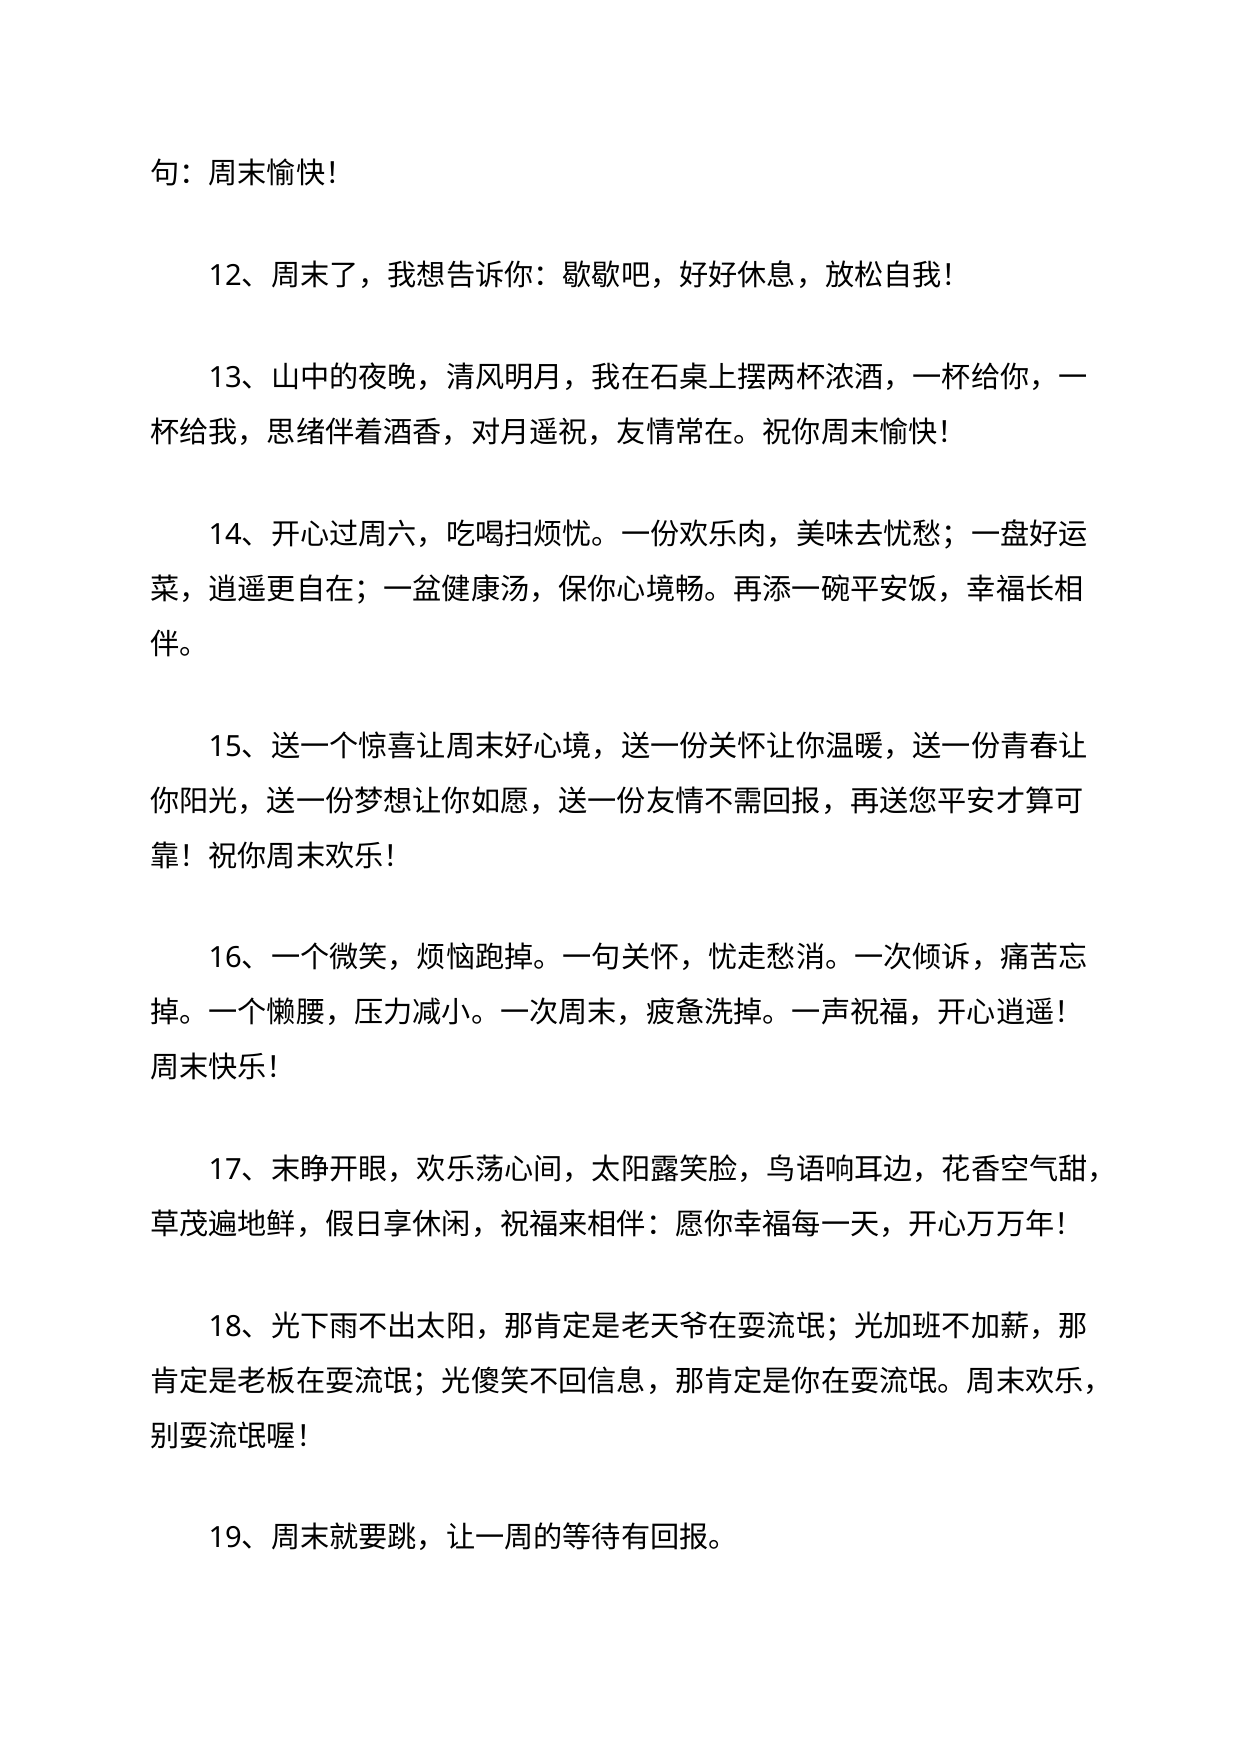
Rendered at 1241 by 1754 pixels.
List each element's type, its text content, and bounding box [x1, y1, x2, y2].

text 18、光下雨不出太阳，那肯定是老天爷在耍流氓；光加班不加薪，那肯定是老板在耍流氓；光傻笑不回信息，那肯定是你在耍流氓。周末欢乐，别耍流氓喔！ [150, 1302, 1090, 1454]
text 17、末睁开眼，欢乐荡心间，太阳露笑脸，鸟语响耳边，花香空气甜，草茂遍地鲜，假日享休闲，祝福来相伴：愿你幸福每一天，开心万万年！ [150, 1146, 1090, 1243]
text 16、一个微笑，烦恼跑掉。一句关怀，忧走愁消。一次倾诉，痛苦忘掉。一个懒腰，压力减小。一次周末，疲惫洗掉。一声祝福，开心逍遥！周末快乐！ [150, 934, 1090, 1086]
text 12、周末了，我想告诉你：歇歇吧，好好休息，放松自我！ [150, 252, 1090, 294]
text 14、开心过周六，吃喝扫烦忧。一份欢乐肉，美味去忧愁；一盘好运菜，逍遥更自在；一盆健康汤，保你心境畅。再添一碗平安饭，幸福长相伴。 [150, 511, 1090, 663]
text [150, 150, 1090, 192]
text 15、送一个惊喜让周末好心境，送一份关怀让你温暖，送一份青春让你阳光，送一份梦想让你如愿，送一份友情不需回报，再送您平安才算可靠！祝你周末欢乐！ [150, 722, 1090, 874]
text 19、周末就要跳，让一周的等待有回报。 [150, 1514, 1090, 1556]
text 13、山中的夜晚，清风明月，我在石桌上摆两杯浓酒，一杯给你，一杯给我，思绪伴着酒香，对月遥祝，友情常在。祝你周末愉快！ [150, 354, 1090, 451]
